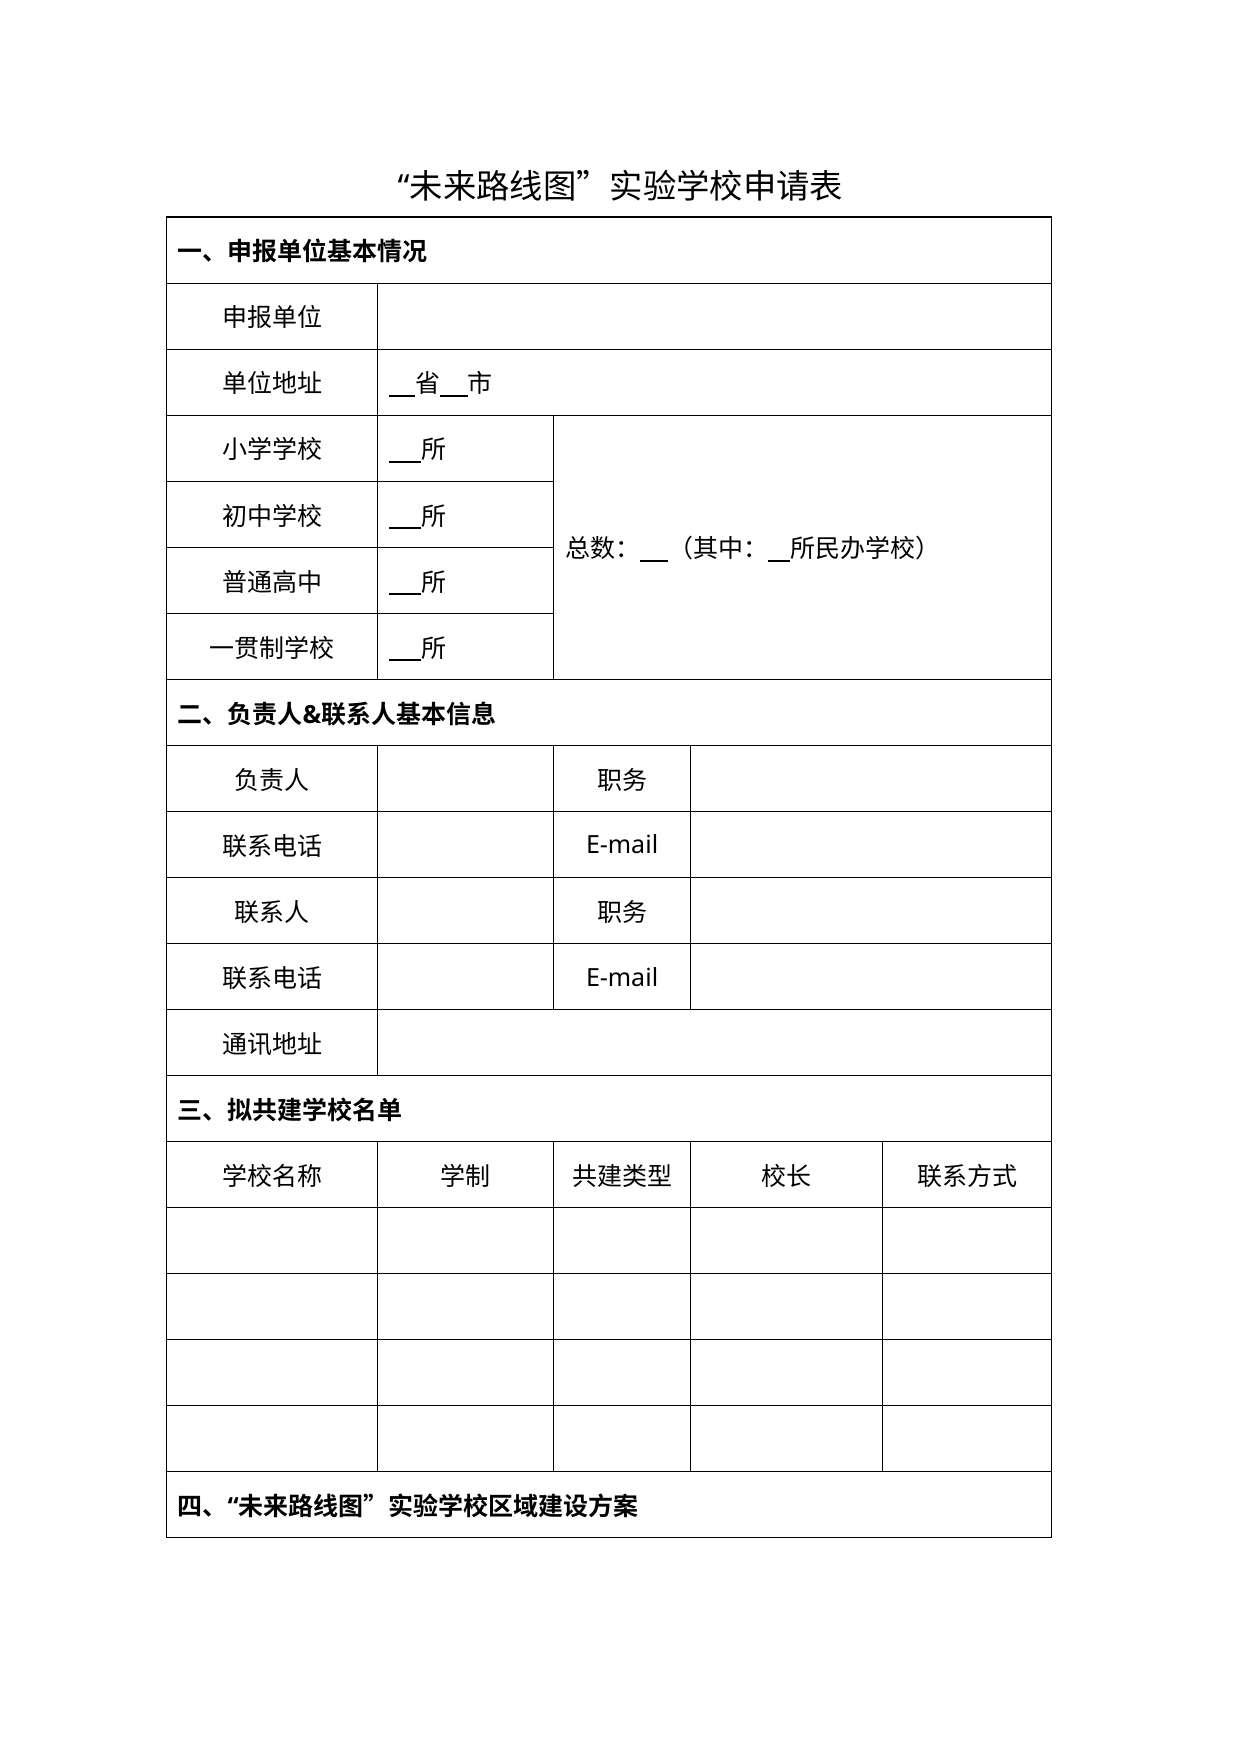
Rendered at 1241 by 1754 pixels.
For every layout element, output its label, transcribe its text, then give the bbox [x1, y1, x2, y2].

table_cell 初中学校 [167, 482, 377, 547]
table_cell [883, 1406, 1051, 1471]
table_cell 联系方式 [883, 1142, 1051, 1207]
table_cell 学制 [378, 1142, 553, 1207]
table_cell 普通高中 [167, 548, 377, 613]
table_cell [378, 1340, 553, 1405]
table_cell E-mail [554, 812, 690, 877]
table_cell [691, 1274, 882, 1339]
table_cell 所 [378, 548, 553, 613]
table_cell [691, 944, 1051, 1009]
table_cell 联系电话 [167, 944, 377, 1009]
table_cell [691, 878, 1051, 943]
table_cell 联系电话 [167, 812, 377, 877]
table_cell [378, 1274, 553, 1339]
table_cell [883, 1340, 1051, 1405]
table_cell 三、拟共建学校名单 [167, 1076, 1051, 1141]
table_cell 小学学校 [167, 416, 377, 481]
table_cell [378, 944, 553, 1009]
table_cell 职务 [554, 878, 690, 943]
table_cell [378, 746, 553, 811]
table_cell 所 [378, 614, 553, 679]
table_cell 联系人 [167, 878, 377, 943]
table_cell 共建类型 [554, 1142, 690, 1207]
table_cell E-mail [554, 944, 690, 1009]
table_cell [167, 1406, 377, 1471]
table_cell [554, 1274, 690, 1339]
table_cell 学校名称 [167, 1142, 377, 1207]
table_cell [378, 284, 1051, 348]
table_cell 所 [378, 482, 553, 547]
table_cell [378, 1208, 553, 1273]
table_cell 负责人 [167, 746, 377, 811]
table_cell [691, 812, 1051, 877]
table_cell [167, 1340, 377, 1405]
table_cell [554, 1208, 690, 1273]
table_cell 申报单位 [167, 284, 377, 348]
table_cell [378, 1406, 553, 1471]
table_cell [378, 812, 553, 877]
table_cell 校长 [691, 1142, 882, 1207]
table_header 一、申报单位基本情况 [167, 218, 1051, 282]
table_cell [167, 1208, 377, 1273]
table_cell 省 市 [378, 350, 1051, 414]
table_cell 所 [378, 416, 553, 481]
table_cell [883, 1208, 1051, 1273]
table_cell 一贯制学校 [167, 614, 377, 679]
table_cell [883, 1274, 1051, 1339]
table_cell 职务 [554, 746, 690, 811]
table_cell [378, 1010, 1051, 1075]
table_cell [167, 1274, 377, 1339]
table_cell 通讯地址 [167, 1010, 377, 1075]
table_cell 单位地址 [167, 350, 377, 414]
table_cell [691, 1340, 882, 1405]
table_cell 二、负责人&联系人基本信息 [167, 680, 1051, 745]
table_cell [691, 746, 1051, 811]
table_cell [691, 1208, 882, 1273]
table_cell 总数： （其中： 所民办学校） [554, 416, 1051, 679]
table_cell [378, 878, 553, 943]
table_cell [554, 1406, 690, 1471]
table_cell [691, 1406, 882, 1471]
text “未来路线图”实验学校申请表 [177, 151, 1063, 216]
table_cell [554, 1340, 690, 1405]
table_cell “未来路线图”实验学校区域建设方案 [167, 1472, 1051, 1537]
